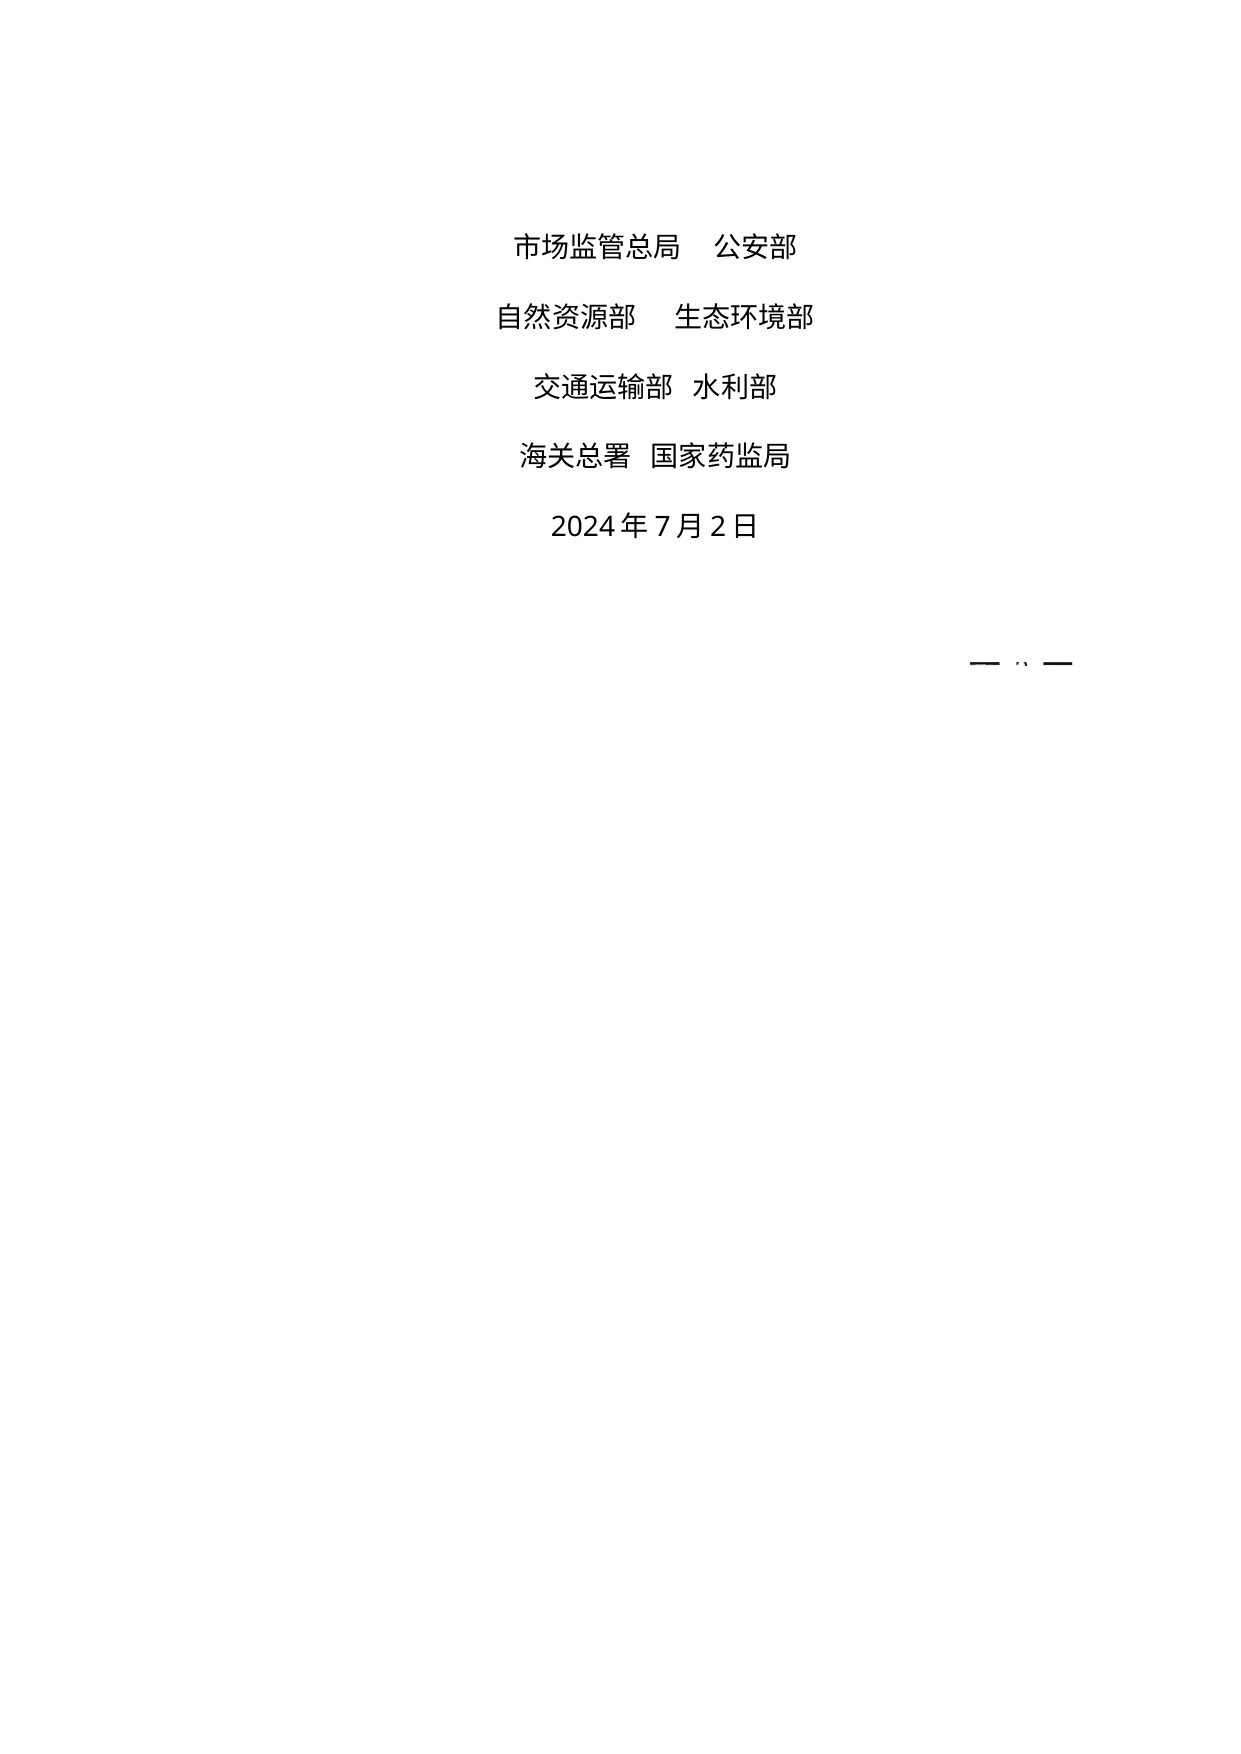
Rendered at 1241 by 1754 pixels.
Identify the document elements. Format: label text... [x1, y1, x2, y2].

text 海关总署 国家药监局 [156, 434, 1104, 475]
text 自然资源部 生态环境部 [156, 294, 1104, 335]
text 2024年7月2日 [156, 504, 1104, 545]
text 市场监管总局 公安部 [156, 224, 1104, 265]
picture [969, 662, 1073, 666]
text 交通运输部 水利部 [156, 364, 1104, 405]
